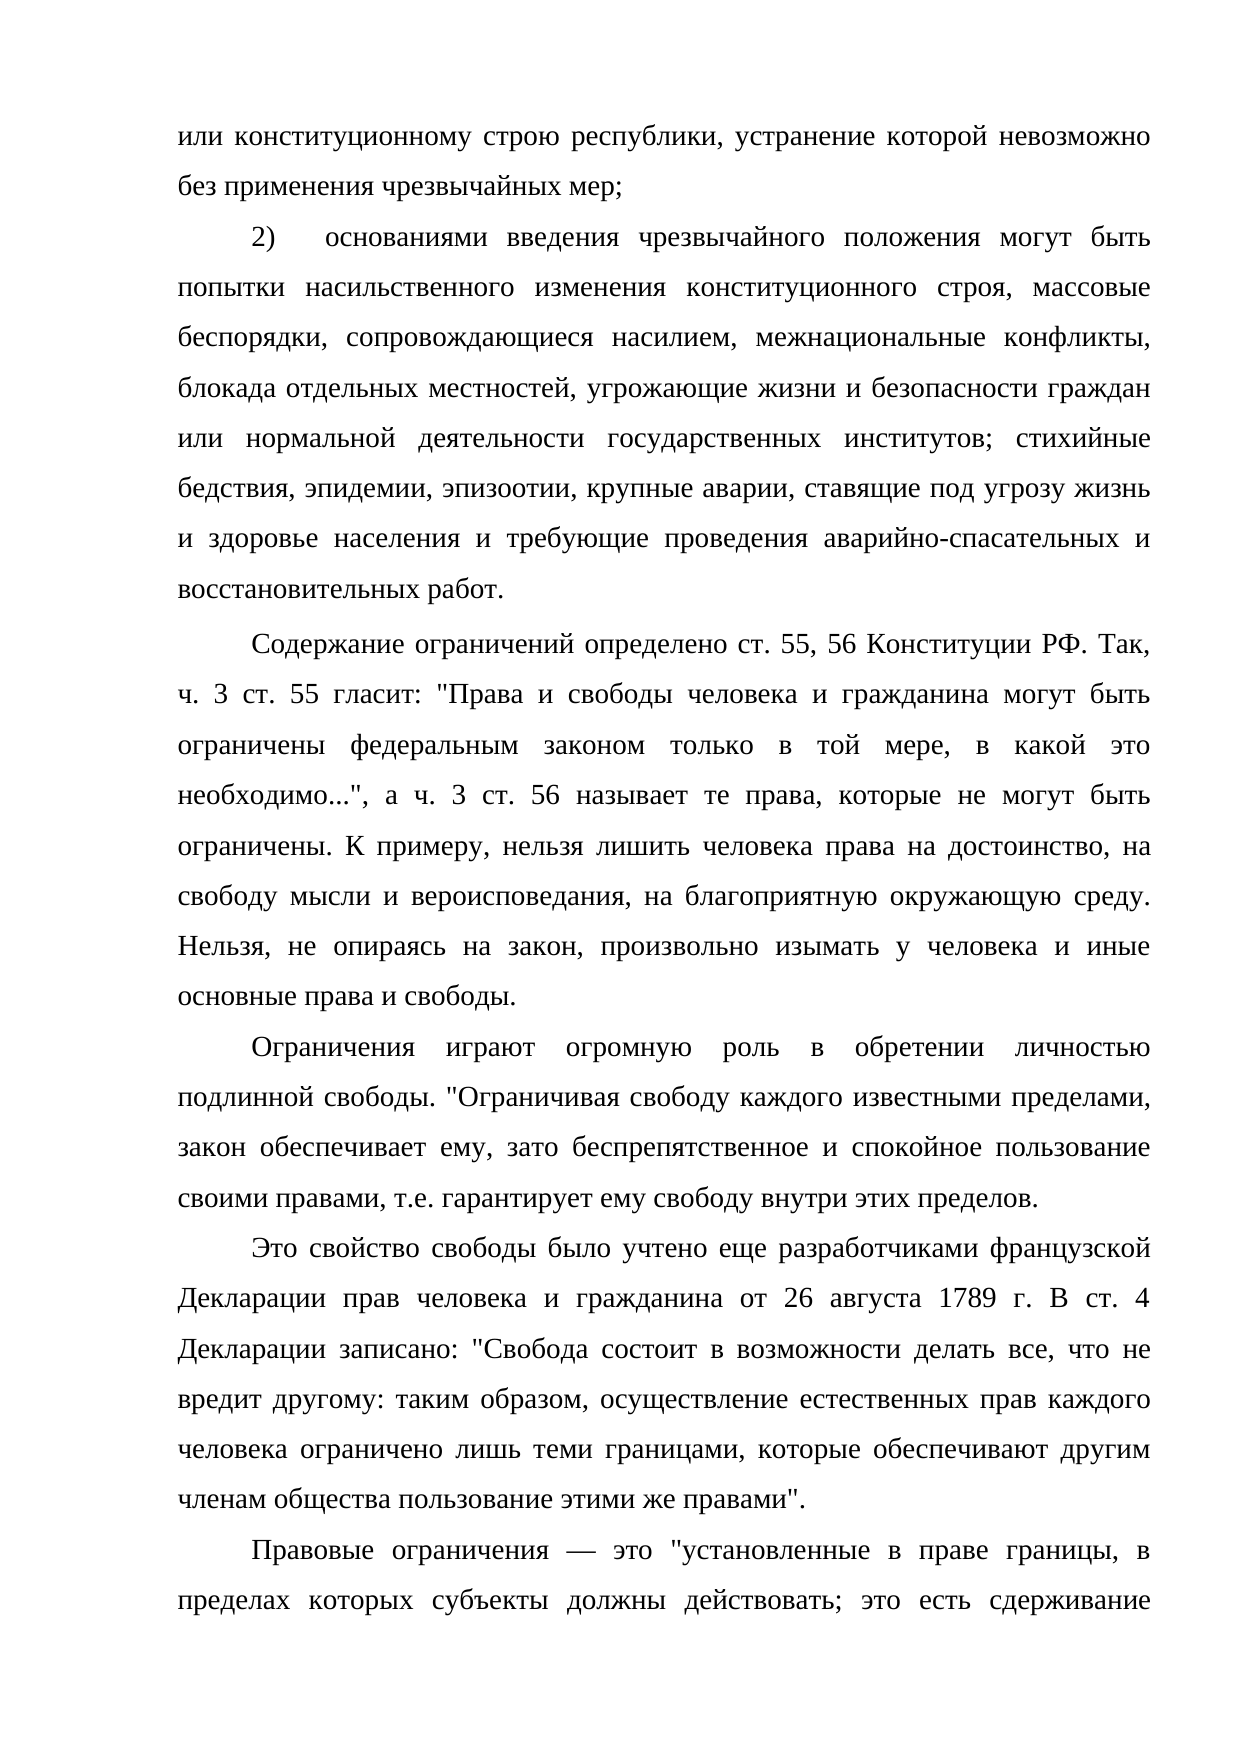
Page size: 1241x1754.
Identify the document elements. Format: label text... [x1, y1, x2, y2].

text Содержание ограничений определено ст. 55, 56 Конституции РФ. Так, ч. 3 ст. 55 гласит: "Права и свободы человека и гражданина могут быть ограничены федеральным законом только в той мере, в какой это необходимо...", а ч. 3 ст. 56 называет те права, которые не могут быть ограничены. К примеру, нельзя лишить человека права на достоинство, на свободу мысли и вероисповедания, на благоприятную окружающую среду. Нельзя, не опираясь на закон, произвольно изымать у человека и иные основные права и свободы. [177, 621, 1152, 1007]
text Ограничения играют огромную роль в обретении личностью подлинной свободы. "Ограничивая свободу каждого известными пределами, закон обеспечивает ему, зато беспрепятственное и спокойное пользование своими правами, т.е. гарантирует ему свободу внутри этих пределов. [177, 1024, 1152, 1208]
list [177, 118, 1152, 202]
list основаниями введения чрезвычайного положения могут быть попытки насильственного изменения конституционного строя, массовые беспорядки, сопровождающиеся насилием, межнациональные конфликты, блокада отдельных местностей, угрожающие жизни и безопасности граждан или нормальной деятельности государственных институтов; стихийные бедствия, эпидемии, эпизоотии, крупные аварии, ставящие под угрозу жизнь и здоровье населения и требующие проведения аварийно-спасательных и восстановительных работ. [177, 219, 1152, 604]
text Это свойство свободы было учтено еще разработчиками французской Декларации прав человека и гражданина от 26 августа . В ст. 4 Декларации записано: "Свобода состоит в возможности делать все, что не вредит другому: таким образом, осуществление естественных прав каждого человека ограничено лишь теми границами, которые обеспечивают другим членам общества пользование этими же правами". [177, 1225, 1152, 1510]
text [177, 1527, 1152, 1611]
